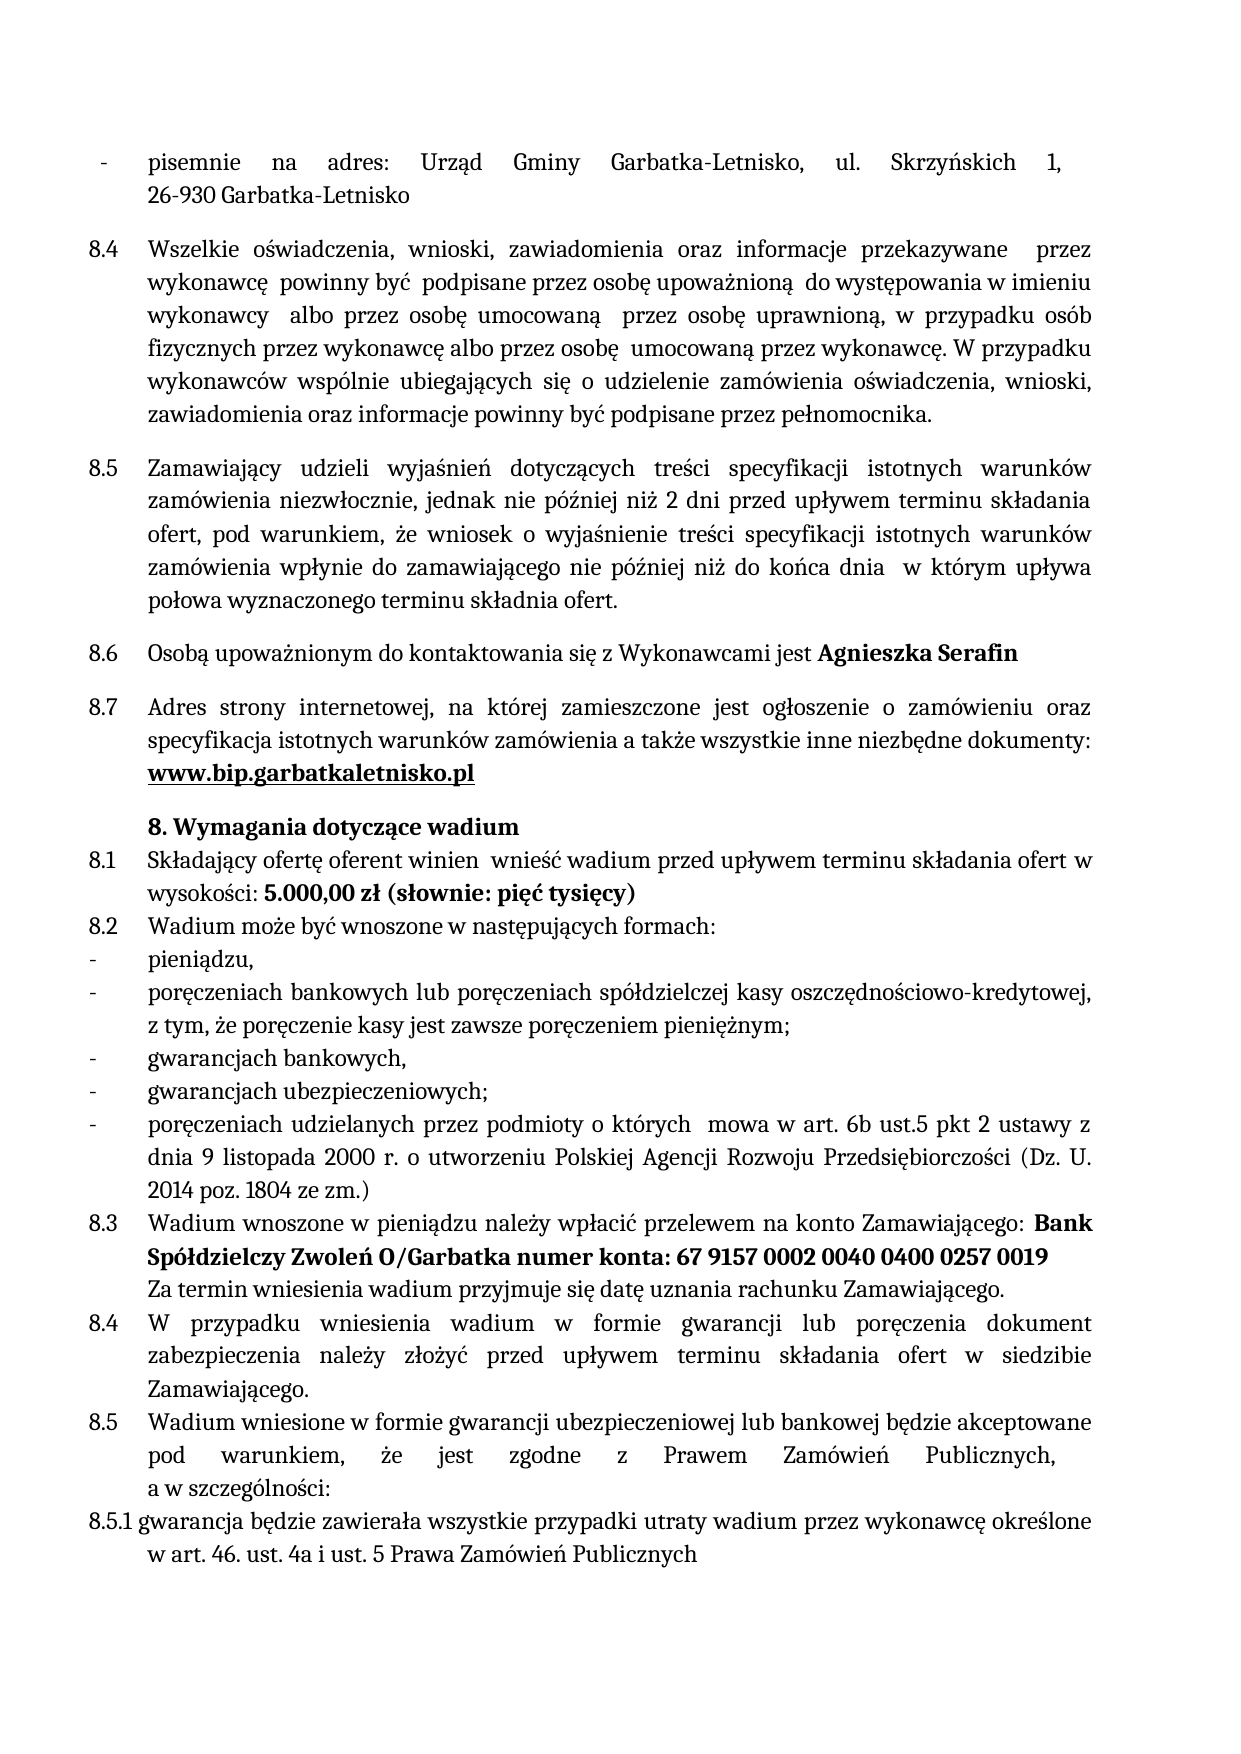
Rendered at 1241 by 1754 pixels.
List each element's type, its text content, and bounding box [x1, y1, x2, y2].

text 8.5.1 gwarancja będzie zawierała wszystkie przypadki utraty wadium przez wykonawcę określone w art. 46. ust. 4a i ust. 5 Prawa Zamówień Publicznych [88, 1507, 1093, 1568]
text 8.4 Wszelkie oświadczenia, wnioski, zawiadomienia oraz informacje przekazywane przez wykonawcę powinny być podpisane przez osobę upoważnioną do występowania w imieniu wykonawcy albo przez osobę umocowaną przez osobę uprawnioną, w przypadku osób fizycznych przez wykonawcę albo przez osobę umocowaną przez wykonawcę. W przypadku wykonawców wspólnie ubiegających się o udzielenie zamówienia oświadczenia, wnioski, zawiadomienia oraz informacje powinny być podpisane przez pełnomocnika. [88, 234, 1093, 428]
text - pieniądzu, [88, 945, 1093, 974]
text 8. Wymagania dotyczące wadium [148, 813, 1093, 842]
text 8.2 Wadium może być wnoszone w następujących formach: [88, 912, 1093, 941]
text - pisemnie na adres: Urząd Gminy Garbatka-Letnisko, ul. Skrzyńskich 1, 26-930 Garbatka-Letnisko [88, 148, 1093, 209]
text 8.1 Składający ofertę oferent winien wnieść wadium przed upływem terminu składania ofert w wysokości: 5.000,00 zł (słownie: pięć tysięcy) [88, 846, 1093, 908]
text - poręczeniach udzielanych przez podmioty o których mowa w art. 6b ust.5 pkt 2 ustawy z dnia 9 listopada 2000 r. o utworzeniu Polskiej Agencji Rozwoju Przedsiębiorczości (Dz. U. 2014 poz. 1804 ze zm.) [88, 1110, 1093, 1205]
text - gwarancjach ubezpieczeniowych; [88, 1077, 1093, 1106]
text - gwarancjach bankowych, [88, 1044, 1093, 1073]
text 8.3 Wadium wnoszone w pieniądzu należy wpłacić przelewem na konto Zamawiającego: Bank Spółdzielczy Zwoleń O/Garbatka numer konta: 67 9157 0002 0040 0400 0257 0019 [88, 1209, 1093, 1271]
text 8.7 Adres strony internetowej, na której zamieszczone jest ogłoszenie o zamówieniu oraz specyfikacja istotnych warunków zamówienia a także wszystkie inne niezbędne dokumenty: www.bip.garbatkaletnisko.pl [88, 693, 1093, 788]
text 8.5 Zamawiający udzieli wyjaśnień dotyczących treści specyfikacji istotnych warunków zamówienia niezwłocznie, jednak nie później niż 2 dni przed upływem terminu składania ofert, pod warunkiem, że wniosek o wyjaśnienie treści specyfikacji istotnych warunków zamówienia wpłynie do zamawiającego nie później niż do końca dnia w którym upływa połowa wyznaczonego terminu składnia ofert. [88, 453, 1093, 614]
text 8.6 Osobą upoważnionym do kontaktowania się z Wykonawcami jest Agnieszka Serafin [88, 639, 1093, 668]
text - poręczeniach bankowych lub poręczeniach spółdzielczej kasy oszczędnościowo-kredytowej, z tym, że poręczenie kasy jest zawsze poręczeniem pieniężnym; [88, 978, 1093, 1040]
text Za termin wniesienia wadium przyjmuje się datę uznania rachunku Zamawiającego. [88, 1275, 1093, 1304]
text 8.4 W przypadku wniesienia wadium w formie gwarancji lub poręczenia dokument zabezpieczenia należy złożyć przed upływem terminu składania ofert w siedzibie Zamawiającego. [88, 1308, 1093, 1403]
text 8.5 Wadium wniesione w formie gwarancji ubezpieczeniowej lub bankowej będzie akceptowane pod warunkiem, że jest zgodne z Prawem Zamówień Publicznych, a w szczególności: [88, 1407, 1093, 1502]
